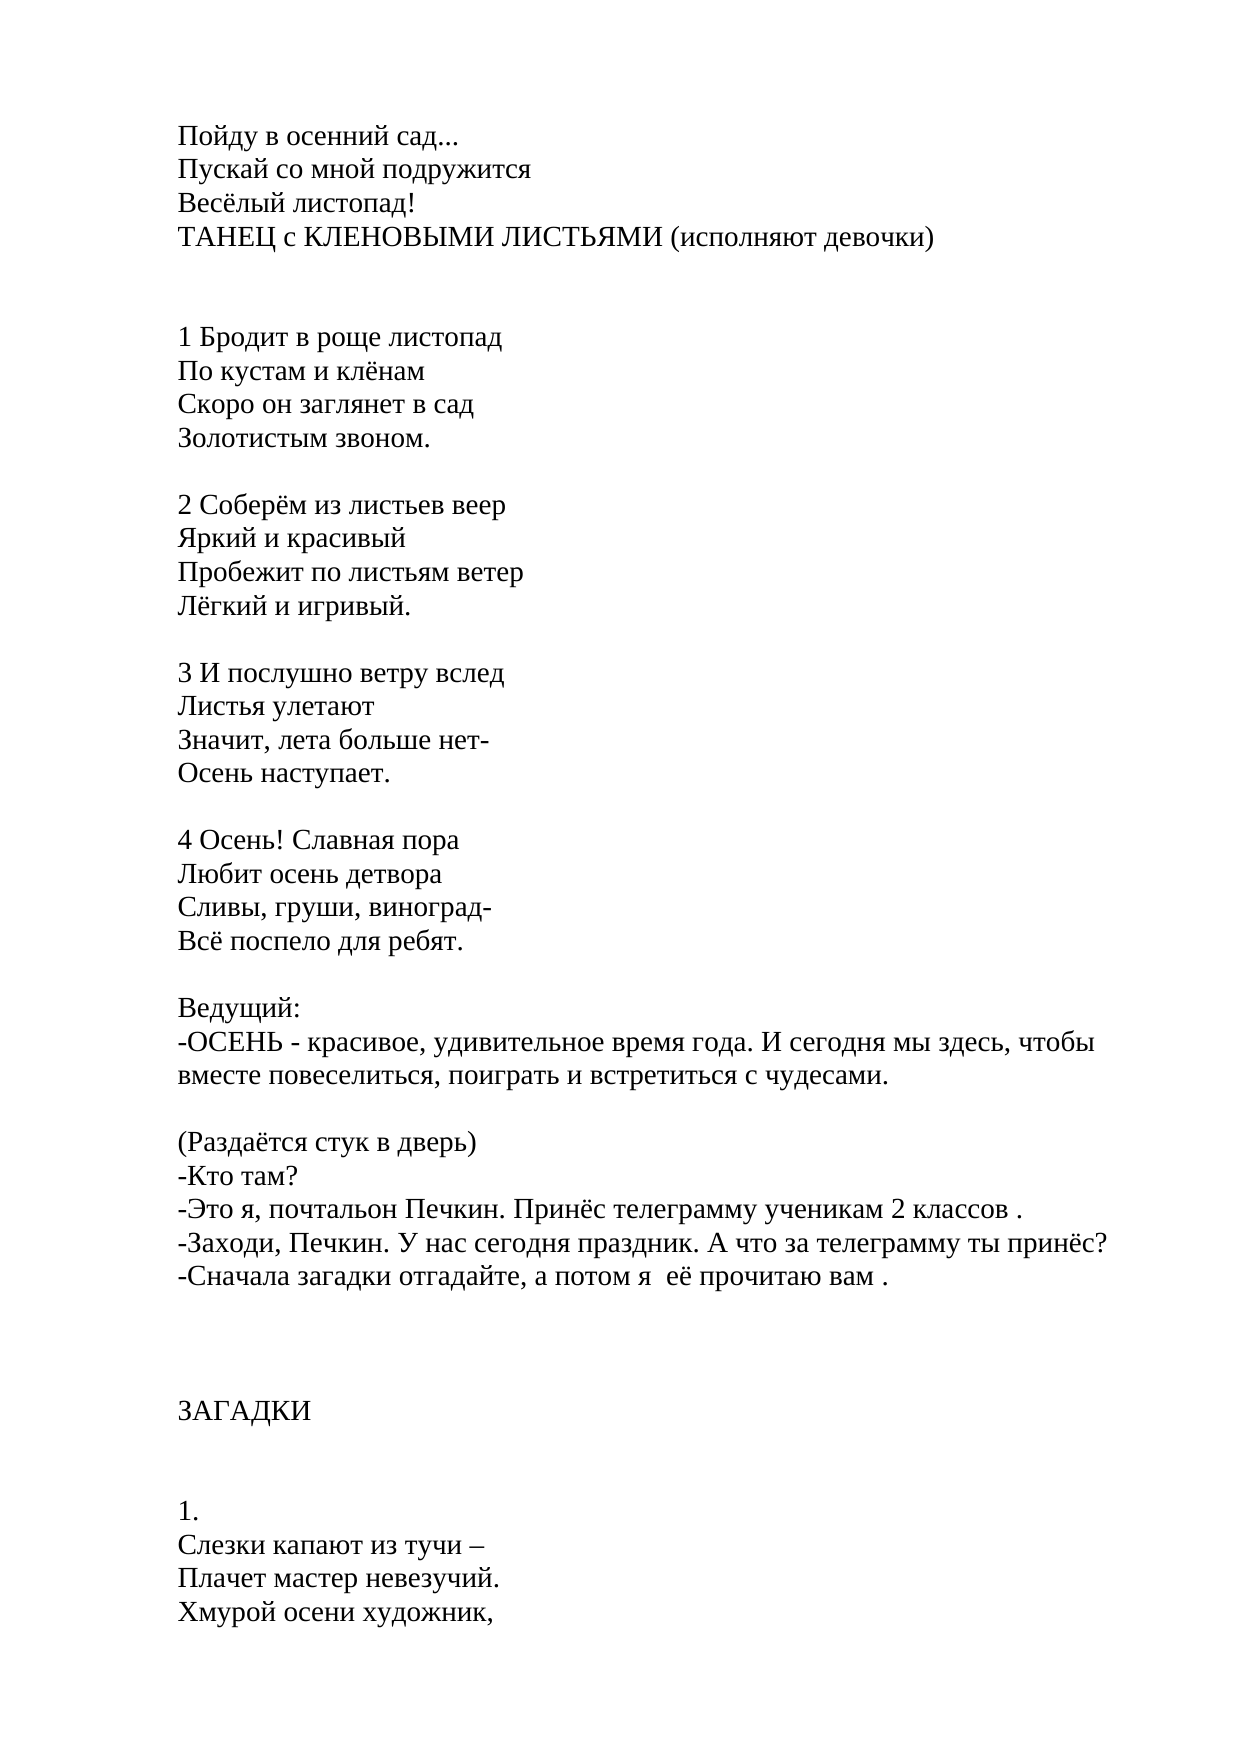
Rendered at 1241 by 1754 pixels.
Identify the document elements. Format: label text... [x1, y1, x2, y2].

text Золотистым звоном. [177, 420, 1152, 453]
text 4 Осень! Славная пора [177, 822, 1152, 856]
text Весёлый листопад! [177, 185, 1152, 219]
text 2 Соберём из листьев веер [177, 487, 1152, 521]
text По кустам и клёнам [177, 353, 1152, 386]
text ТАНЕЦ с КЛЕНОВЫМИ ЛИСТЬЯМИ (исполняют девочки) [177, 219, 1152, 252]
text 3 И послушно ветру вслед [177, 655, 1152, 688]
text Скоро он заглянет в сад [177, 386, 1152, 420]
text -Это я, почтальон Печкин. Принёс телеграмму ученикам 2 классов . [177, 1191, 1152, 1225]
text Хмурой осени художник, [177, 1594, 1152, 1627]
text -Сначала загадки отгадайте, а потом я её прочитаю вам . [177, 1258, 1152, 1292]
text 1. [177, 1493, 1152, 1527]
text -ОСЕНЬ - красивое, удивительное время года. И сегодня мы здесь, чтобы вместе повеселиться, поиграть и встретиться с чудесами. [177, 1024, 1152, 1091]
text 1 Бродит в роще листопад [177, 319, 1152, 353]
text Пойду в осенний сад... [177, 118, 1152, 152]
text Сливы, груши, виноград- [177, 889, 1152, 923]
text Слезки капают из тучи – [177, 1527, 1152, 1560]
text (Раздаётся стук в дверь) [177, 1124, 1152, 1158]
text -Кто там? [177, 1158, 1152, 1191]
text Лёгкий и игривый. [177, 588, 1152, 621]
text Пускай со мной подружится [177, 152, 1152, 185]
text Плачет мастер невезучий. [177, 1560, 1152, 1594]
text Яркий и красивый [177, 521, 1152, 554]
text Пробежит по листьям ветер [177, 554, 1152, 588]
text Ведущий: [177, 990, 1152, 1024]
text Любит осень детвора [177, 856, 1152, 889]
text -Заходи, Печкин. У нас сегодня праздник. А что за телеграмму ты принёс? [177, 1225, 1152, 1258]
text Листья улетают [177, 688, 1152, 722]
text Всё поспело для ребят. [177, 923, 1152, 957]
text Осень наступает. [177, 755, 1152, 789]
text ЗАГАДКИ [177, 1393, 1152, 1426]
text Значит, лета больше нет- [177, 722, 1152, 755]
